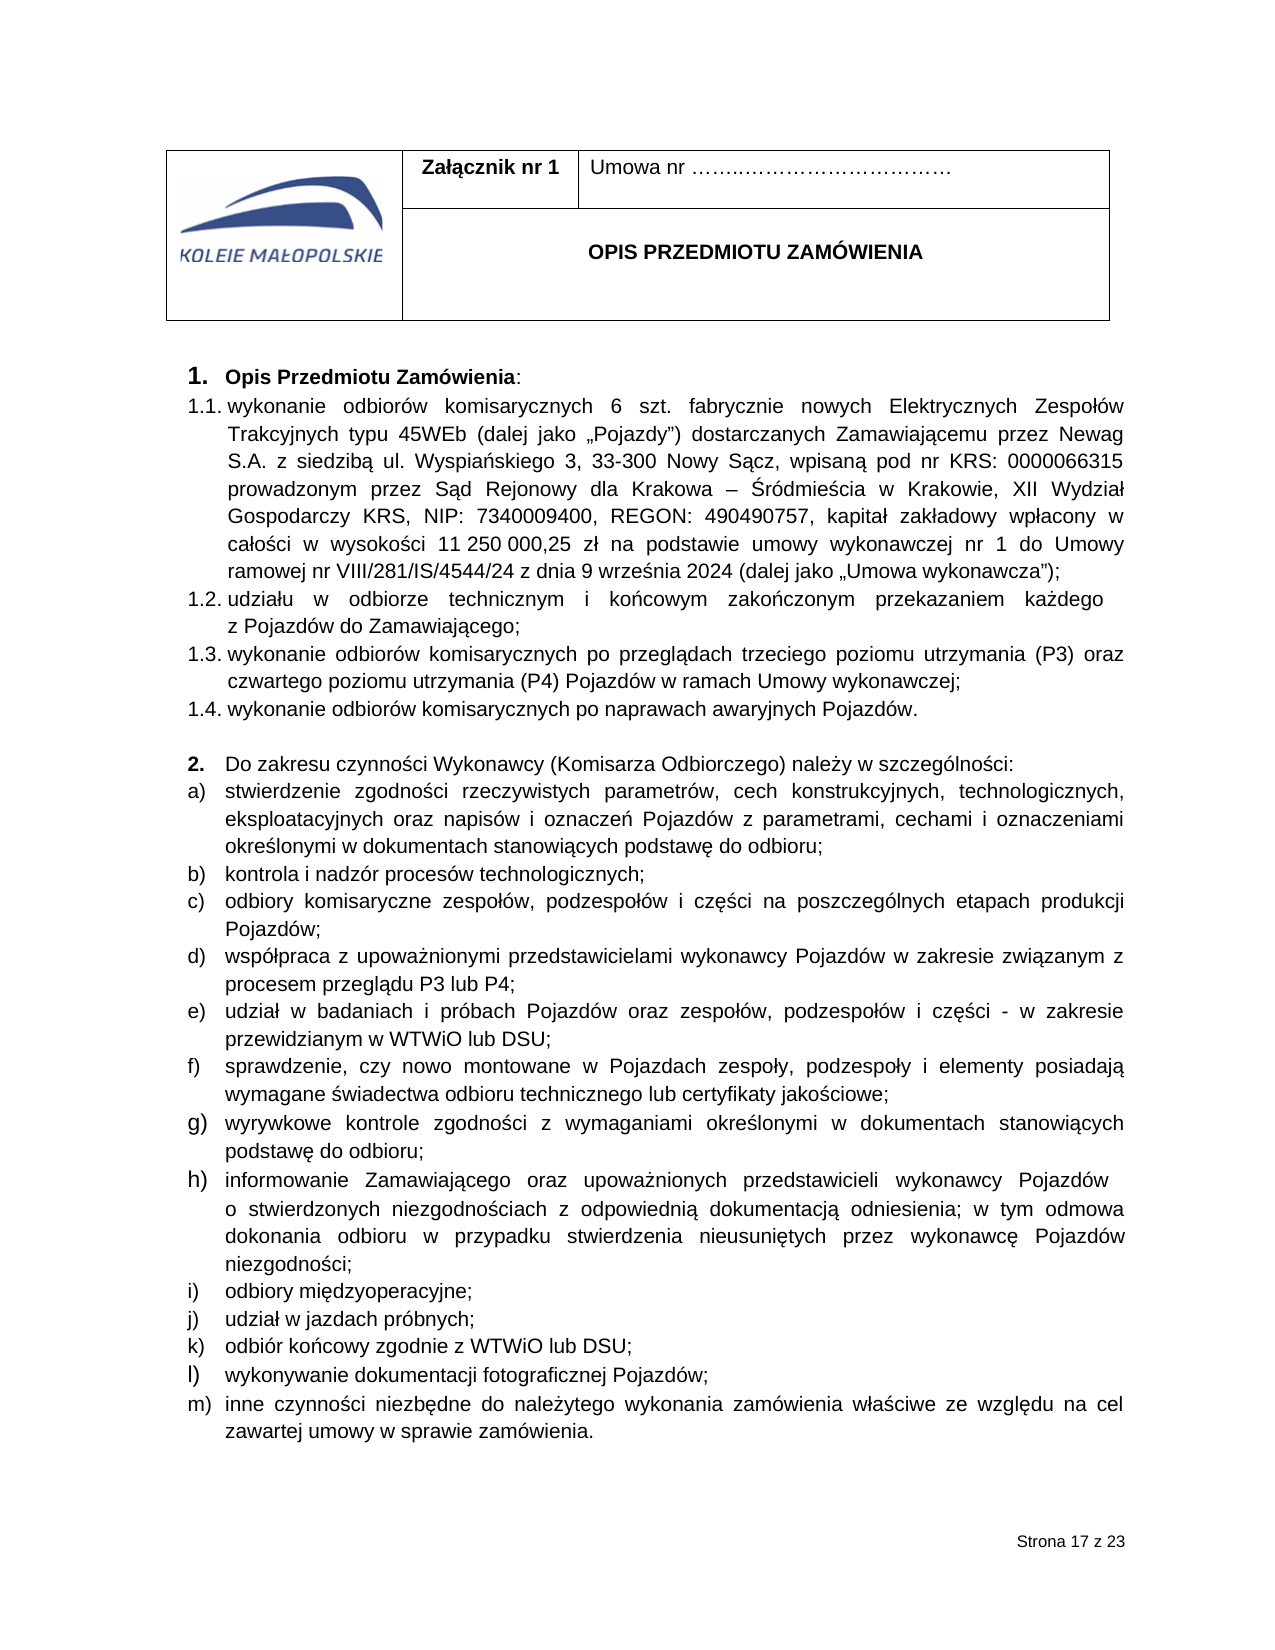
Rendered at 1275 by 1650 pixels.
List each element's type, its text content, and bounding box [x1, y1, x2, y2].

list odbiory międzyoperacyjne; [187, 1279, 1125, 1303]
list udziału w odbiorze technicznym i końcowym zakończonym przekazaniem każdego z Pojazdów do Zamawiającego; [187, 587, 1125, 638]
list inne czynności niezbędne do należytego wykonania zamówienia właściwe ze względu na cel zawartej umowy w sprawie zamówienia. [187, 1392, 1125, 1443]
list wykonanie odbiorów komisarycznych po przeglądach trzeciego poziomu utrzymania (P3) oraz czwartego poziomu utrzymania (P4) Pojazdów w ramach Umowy wykonawczej; [187, 642, 1125, 693]
list kontrola i nadzór procesów technologicznych; [187, 862, 1125, 886]
list Do zakresu czynności Wykonawcy (Komisarza Odbiorczego) należy w szczególności: [187, 752, 1125, 776]
list sprawdzenie, czy nowo montowane w Pojazdach zespoły, podzespoły i elementy posiadają wymagane świadectwa odbioru technicznego lub certyfikaty jakościowe; [187, 1054, 1125, 1106]
list informowanie Zamawiającego oraz upoważnionych przedstawicieli wykonawcy Pojazdów o stwierdzonych niezgodnościach z odpowiednią dokumentacją odniesienia; w tym odmowa dokonania odbioru w przypadku stwierdzenia nieusuniętych przez wykonawcę Pojazdów niezgodności; [187, 1166, 1125, 1275]
list wykonanie odbiorów komisarycznych 6 szt. fabrycznie nowych Elektrycznych Zespołów Trakcyjnych typu 45WEb (dalej jako „Pojazdy”) dostarczanych Zamawiającemu przez Newag S.A. z siedzibą ul. Wyspiańskiego 3, 33-300 Nowy Sącz, wpisaną pod nr KRS: 0000066315 prowadzonym przez Sąd Rejonowy dla Krakowa – Śródmieścia w Krakowie, XII Wydział Gospodarczy KRS, NIP: 7340009400, REGON: 490490757, kapitał zakładowy wpłacony w całości w wysokości 11 250 000,25 zł na podstawie umowy wykonawczej nr 1 do Umowy ramowej nr VIII/281/IS/4544/24 z dnia 9 września 2024 (dalej jako „Umowa wykonawcza”); [187, 394, 1125, 583]
list odbiory komisaryczne zespołów, podzespołów i części na poszczególnych etapach produkcji Pojazdów; [187, 889, 1125, 941]
table_header Załącznik nr 1 [403, 151, 578, 208]
list udział w jazdach próbnych; [187, 1306, 1125, 1330]
table_cell OPIS PRZEDMIOTU ZAMÓWIENIA [403, 209, 1109, 320]
list stwierdzenie zgodności rzeczywistych parametrów, cech konstrukcyjnych, technologicznych, eksploatacyjnych oraz napisów i oznaczeń Pojazdów z parametrami, cechami i oznaczeniami określonymi w dokumentach stanowiących podstawę do odbioru; [187, 779, 1125, 858]
table_header [167, 151, 402, 320]
list udział w badaniach i próbach Pojazdów oraz zespołów, podzespołów i części - w zakresie przewidzianym w WTWiO lub DSU; [187, 999, 1125, 1051]
list Opis Przedmiotu Zamówienia: [187, 361, 1125, 390]
list odbiór końcowy zgodnie z WTWiO lub DSU; [187, 1334, 1125, 1358]
list wykonanie odbiorów komisarycznych po naprawach awaryjnych Pojazdów. [187, 697, 1125, 721]
picture [179, 176, 383, 261]
list wyrywkowe kontrole zgodności z wymaganiami określonymi w dokumentach stanowiących podstawę do odbioru; [187, 1109, 1125, 1163]
list współpraca z upoważnionymi przedstawicielami wykonawcy Pojazdów w zakresie związanym z procesem przeglądu P3 lub P4; [187, 944, 1125, 996]
list wykonywanie dokumentacji fotograficznej Pojazdów; [187, 1361, 1125, 1388]
table_header Umowa nr ……..………………………… [579, 151, 1109, 208]
